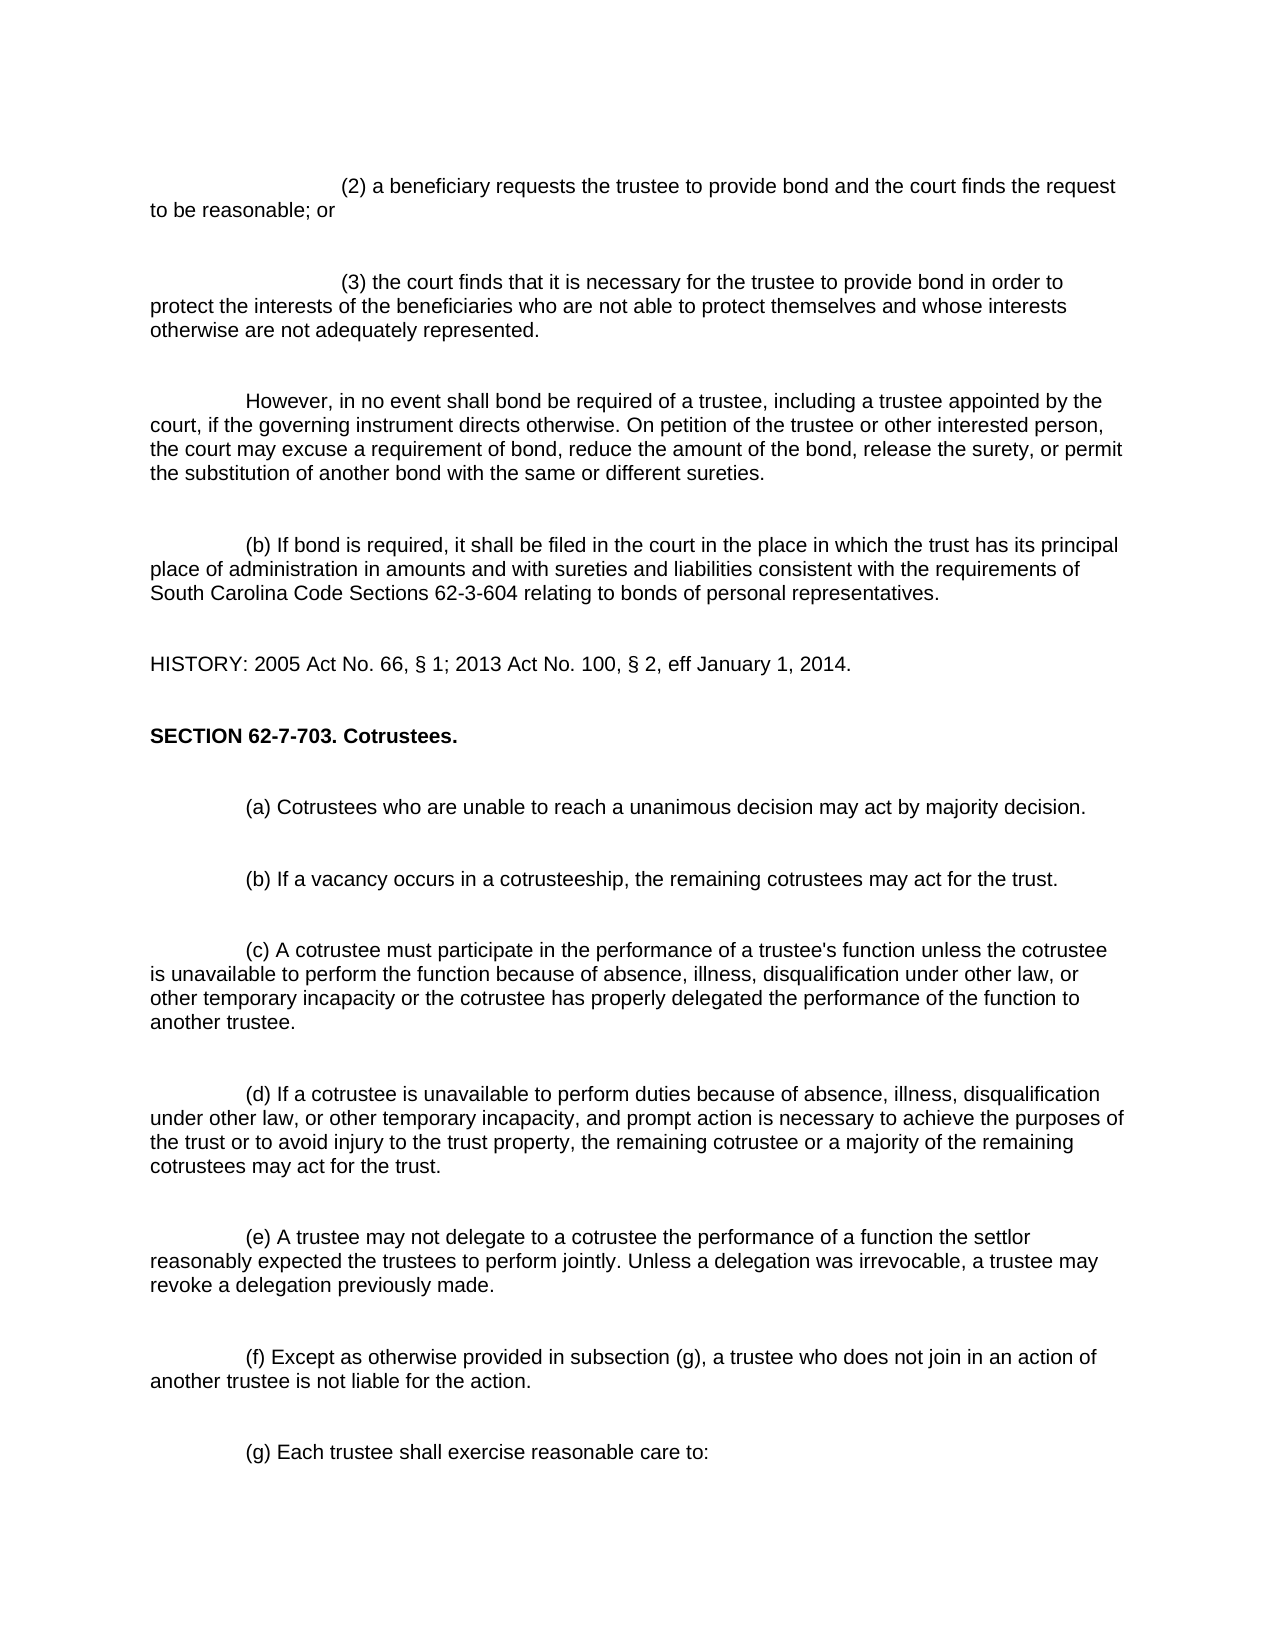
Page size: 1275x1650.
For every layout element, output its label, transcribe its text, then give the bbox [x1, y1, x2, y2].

text (b) If a vacancy occurs in a cotrusteeship, the remaining cotrustees may act for the trust. [150, 867, 1125, 914]
text (b) If bond is required, it shall be filed in the court in the place in which the trust has its principal place of administration in amounts and with sureties and liabilities consistent with the requirements of South Carolina Code Sections 62-3-604 relating to bonds of personal representatives. [150, 532, 1125, 628]
text (e) A trustee may not delegate to a cotrustee the performance of a function the settlor reasonably expected the trustees to perform jointly. Unless a delegation was irrevocable, a trustee may revoke a delegation previously made. [150, 1225, 1125, 1321]
text (g) Each trustee shall exercise reasonable care to: [150, 1440, 1125, 1488]
text (3) the court finds that it is necessary for the trustee to provide bond in order to protect the interests of the beneficiaries who are not able to protect themselves and whose interests otherwise are not adequately represented. [150, 269, 1125, 365]
text However, in no event shall bond be required of a trustee, including a trustee appointed by the court, if the governing instrument directs otherwise. On petition of the trustee or other interested person, the court may excuse a requirement of bond, reduce the amount of the bond, release the surety, or permit the substitution of another bond with the same or different sureties. [150, 389, 1125, 508]
text (f) Except as otherwise provided in subsection (g), a trustee who does not join in an action of another trustee is not liable for the action. [150, 1344, 1125, 1416]
text (c) A cotrustee must participate in the performance of a trustee's function unless the cotrustee is unavailable to perform the function because of absence, illness, disqualification under other law, or other temporary incapacity or the cotrustee has properly delegated the performance of the function to another trustee. [150, 938, 1125, 1058]
text (a) Cotrustees who are unable to reach a unanimous decision may act by majority decision. [150, 795, 1125, 843]
text HISTORY: 2005 Act No. 66, § 1; 2013 Act No. 100, § 2, eff January 1, 2014. [150, 652, 1125, 699]
text (2) a beneficiary requests the trustee to provide bond and the court finds the request to be reasonable; or [150, 174, 1125, 246]
text SECTION 62-7-703. Cotrustees. [150, 723, 1125, 771]
text (d) If a cotrustee is unavailable to perform duties because of absence, illness, disqualification under other law, or other temporary incapacity, and prompt action is necessary to achieve the purposes of the trust or to avoid injury to the trust property, the remaining cotrustee or a majority of the remaining cotrustees may act for the trust. [150, 1082, 1125, 1201]
